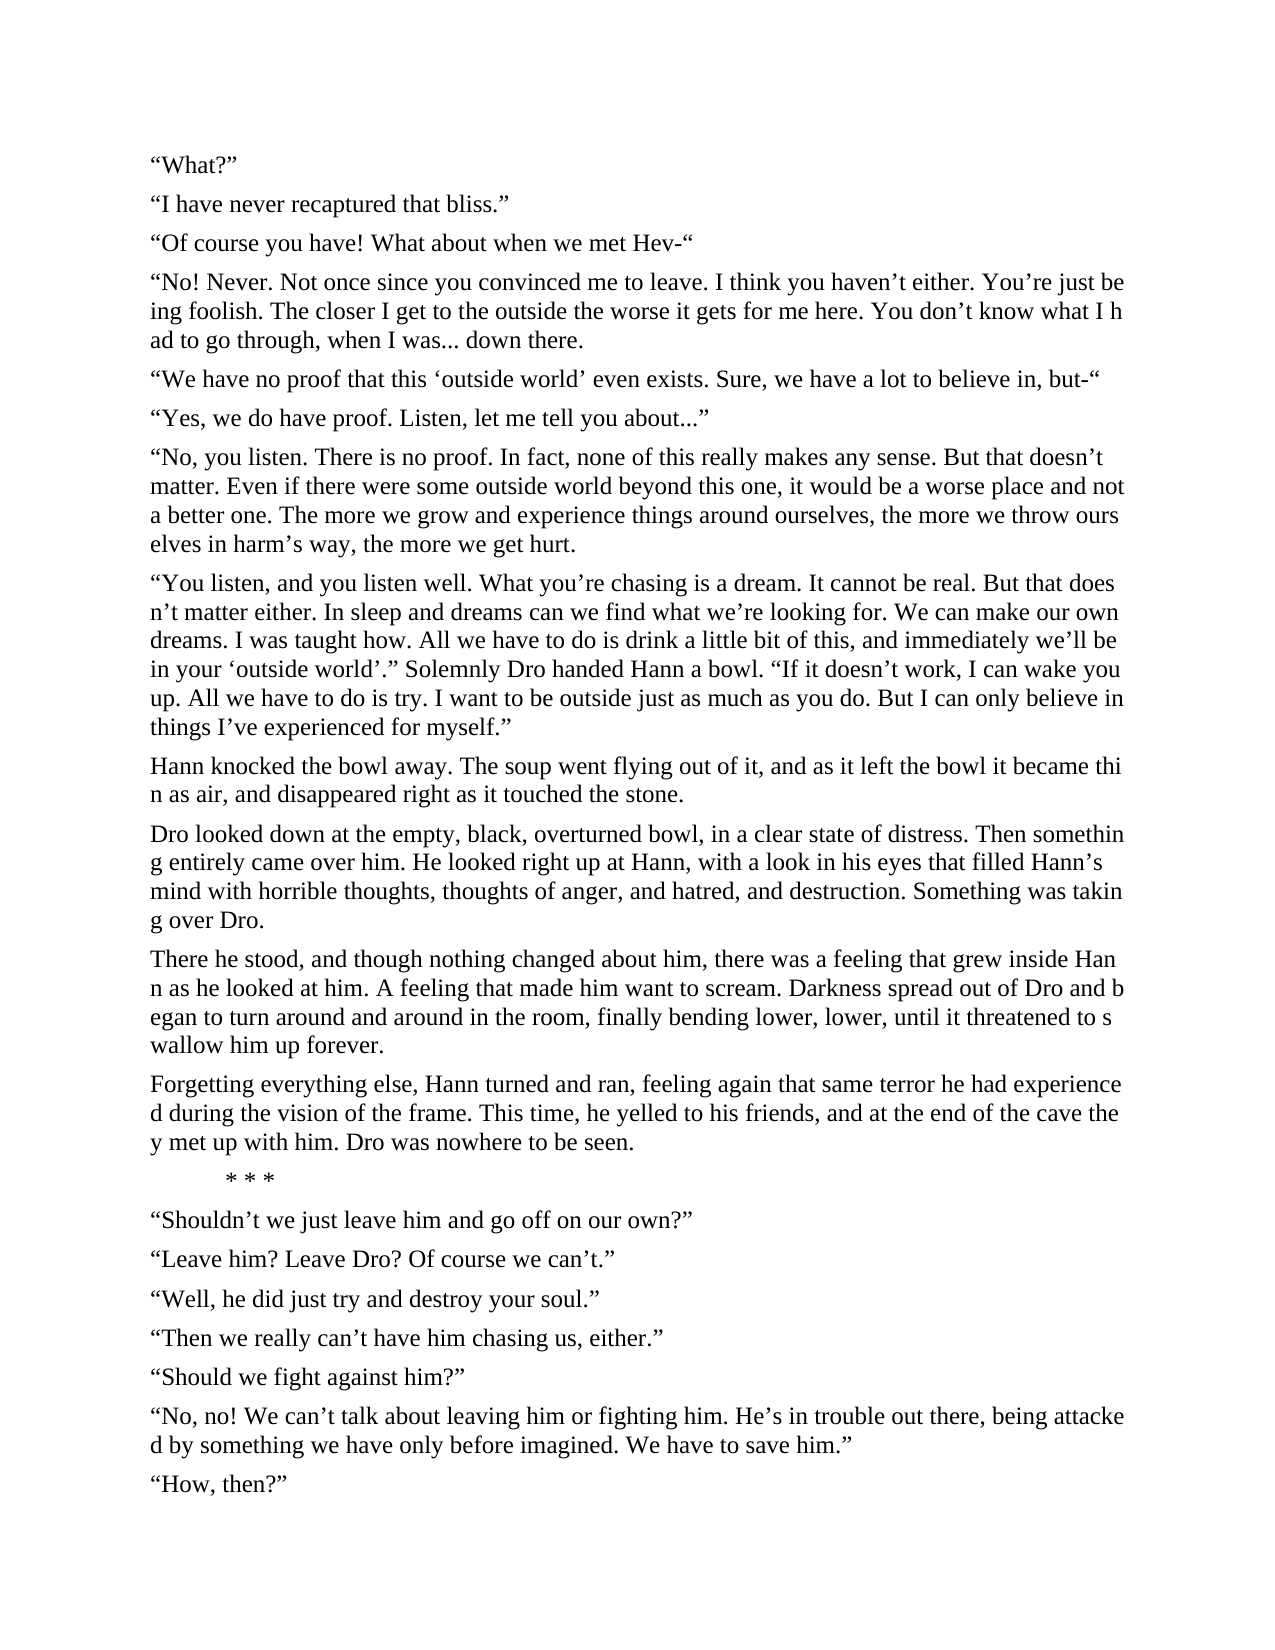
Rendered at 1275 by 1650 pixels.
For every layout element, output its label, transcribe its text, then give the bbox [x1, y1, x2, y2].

text “No, you listen. There is no proof. In fact, none of this really makes any sense. But that doesn’t matter. Even if there were some outside world beyond this one, it would be a worse place and not a better one. The more we grow and experience things around ourselves, the more we throw ourselves in harm’s way, the more we get hurt. [150, 442, 1125, 557]
text “I have never recaptured that bliss.” [150, 189, 1125, 218]
text “Yes, we do have proof. Listen, let me tell you about...” [150, 403, 1125, 432]
text “Leave him? Leave Dro? Of course we can’t.” [150, 1244, 1125, 1273]
text “What?” [150, 150, 1125, 179]
text “Then we really can’t have him chasing us, either.” [150, 1323, 1125, 1352]
text “Of course you have! What about when we met Hev-“ [150, 228, 1125, 257]
text Dro looked down at the empty, black, overturned bowl, in a clear state of distress. Then something entirely came over him. He looked right up at Hann, with a look in his eyes that filled Hann’s mind with horrible thoughts, thoughts of anger, and hatred, and destruction. Something was taking over Dro. [150, 819, 1125, 934]
text “Should we fight against him?” [150, 1362, 1125, 1391]
text Hann knocked the bowl away. The soup went flying out of it, and as it left the bowl it became thin as air, and disappeared right as it touched the stone. [150, 751, 1125, 808]
text “Well, he did just try and destroy your soul.” [150, 1284, 1125, 1312]
text Forgetting everything else, Hann turned and ran, feeling again that same terror he had experienced during the vision of the frame. This time, he yelled to his friends, and at the end of the cave they met up with him. Dro was nowhere to be seen. [150, 1069, 1125, 1156]
text “You listen, and you listen well. What you’re chasing is a dream. It cannot be real. But that doesn’t matter either. In sleep and dreams can we find what we’re looking for. We can make our own dreams. I was taught how. All we have to do is drink a little bit of this, and immediately we’ll be in your ‘outside world’.” Solemnly Dro handed Hann a bowl. “If it doesn’t work, I can wake you up. All we have to do is try. I want to be outside just as much as you do. But I can only believe in things I’ve experienced for myself.” [150, 568, 1125, 740]
text “No, no! We can’t talk about leaving him or fighting him. He’s in trouble out there, being attacked by something we have only before imagined. We have to save him.” [150, 1401, 1125, 1459]
text “How, then?” [150, 1469, 1125, 1498]
text There he stood, and though nothing changed about him, there was a feeling that grew inside Hann as he looked at him. A feeling that made him want to scream. Darkness spread out of Dro and began to turn around and around in the room, finally bending lower, lower, until it threatened to swallow him up forever. [150, 944, 1125, 1059]
text  * * * [187, 1166, 1125, 1195]
text “No! Never. Not once since you convinced me to leave. I think you haven’t either. You’re just being foolish. The closer I get to the outside the worse it gets for me here. You don’t know what I had to go through, when I was... down there. [150, 267, 1125, 354]
text “We have no proof that this ‘outside world’ even exists. Sure, we have a lot to believe in, but-“ [150, 364, 1125, 393]
text “Shouldn’t we just leave him and go off on our own?” [150, 1205, 1125, 1234]
